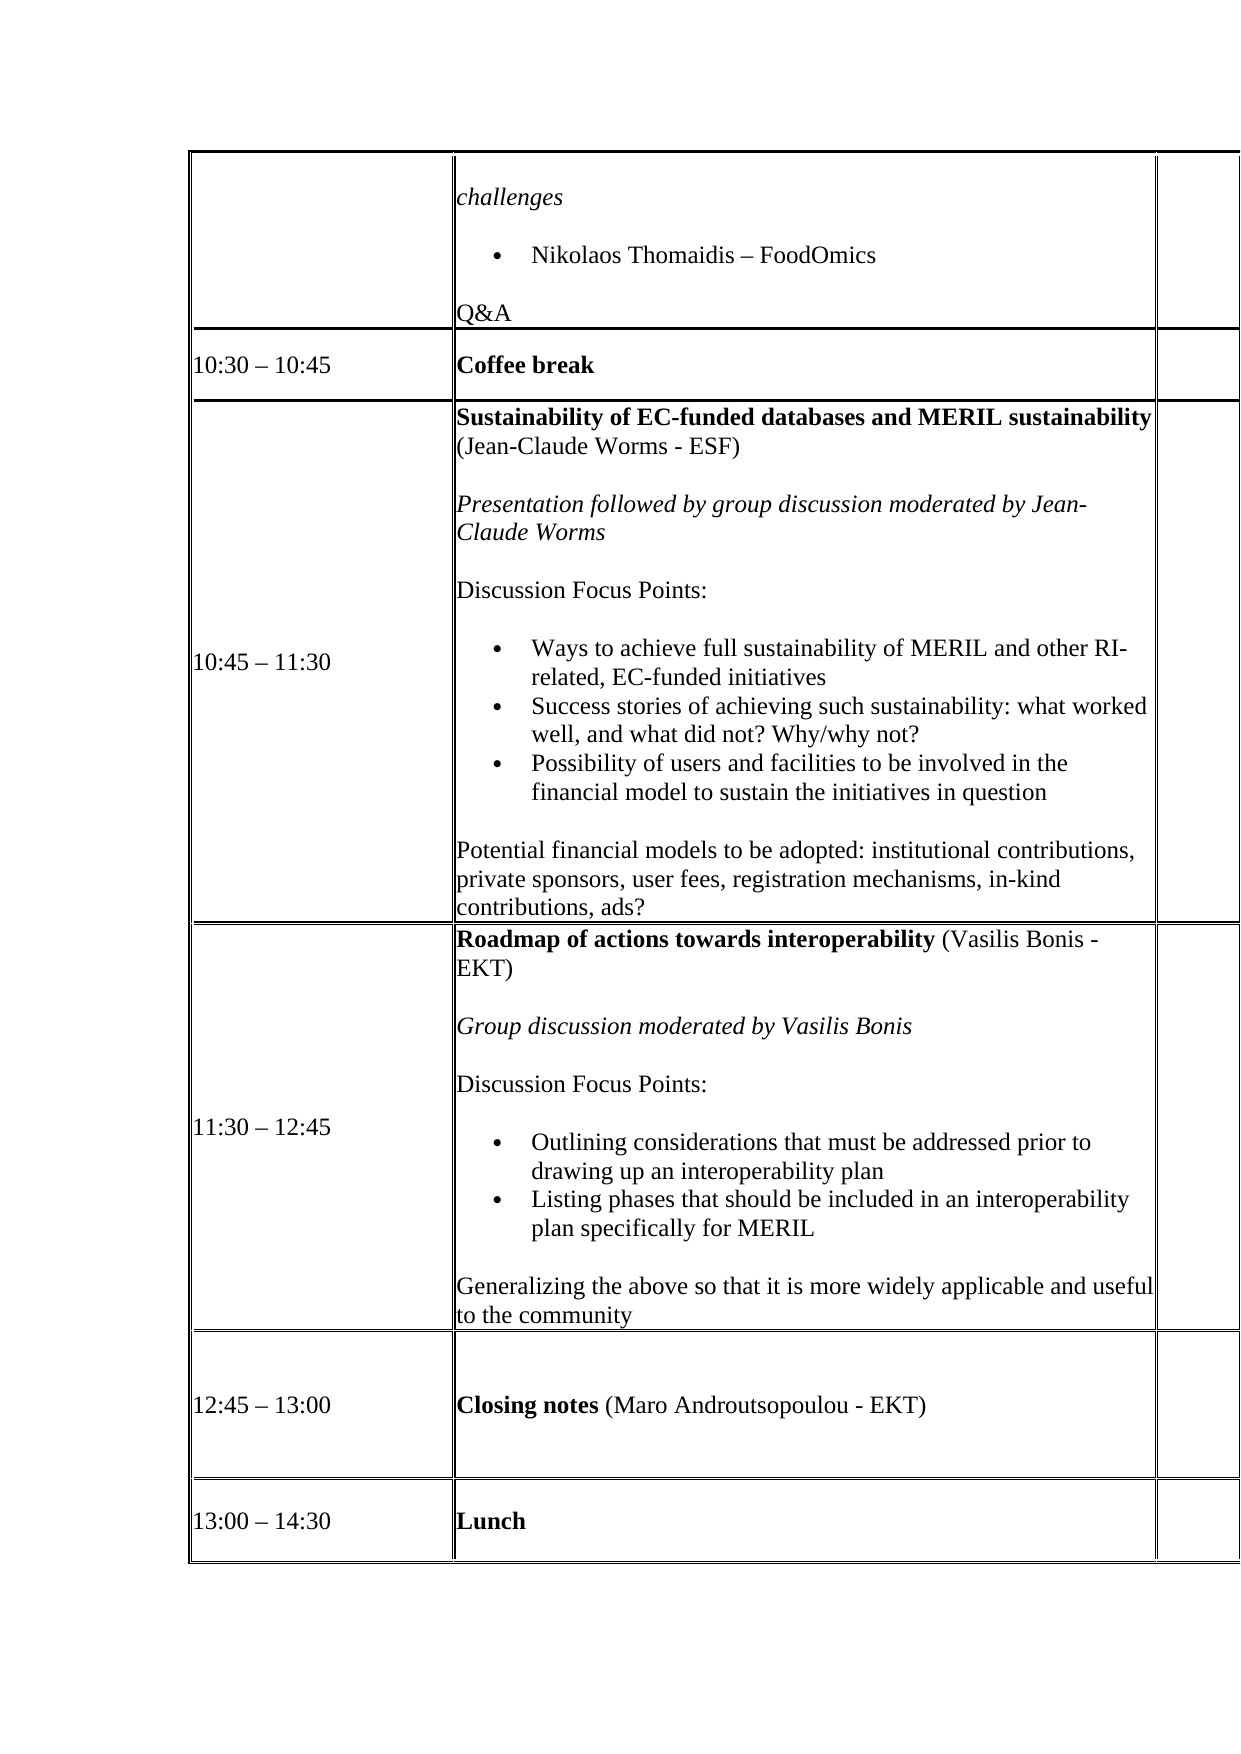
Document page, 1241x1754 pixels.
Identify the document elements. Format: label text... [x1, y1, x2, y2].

table_cell Roadmap of actions towards interoperability (Vasilis Bonis - EKT) Group discussion moderated by Vasilis Bonis Discussion Focus Points: Outlining considerations that must be addressed prior to drawing up an interoperability plan Listing phases that should be included in an interoperability plan specifically for MERIL Generalizing the above so that it is more widely applicable and useful to the community [456, 925, 1155, 1329]
table_cell 10:30 – 10:45 [192, 327, 452, 399]
table_cell Coffee break [456, 330, 1155, 399]
table_cell 12:45 – 13:00 [190, 1329, 454, 1476]
table_cell [1156, 153, 1240, 327]
table_cell [1158, 402, 1239, 921]
table_cell 10:45 – 11:30 [192, 399, 452, 921]
table_cell 13:00 – 14:30 [192, 1476, 454, 1561]
table_cell Sustainability of EC-funded databases and MERIL sustainability (Jean-Claude Worms - ESF) Presentation followed by group discussion moderated by Jean-Claude Worms Discussion Focus Points: Ways to achieve full sustainability of MERIL and other RI-related, EC-funded initiatives Success stories of achieving such sustainability: what worked well, and what did not? Why/why not? Possibility of users and facilities to be involved in the financial model to sustain the initiatives in question Potential financial models to be adopted: institutional contributions, private sponsors, user fees, registration mechanisms, in-kind contributions, ads? [456, 402, 1155, 921]
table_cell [454, 153, 1156, 327]
table_cell [1158, 330, 1239, 399]
table_cell [1156, 1480, 1240, 1561]
table_cell [1158, 925, 1239, 1329]
table_cell Closing notes (Maro Androutsopoulou - EKT) [456, 1332, 1155, 1476]
table_cell [1158, 1332, 1239, 1476]
table_cell 11:30 – 12:45 [192, 921, 452, 1329]
table_cell Lunch [454, 1480, 1156, 1561]
table_cell 9:15 – 10:30 [192, 152, 454, 327]
